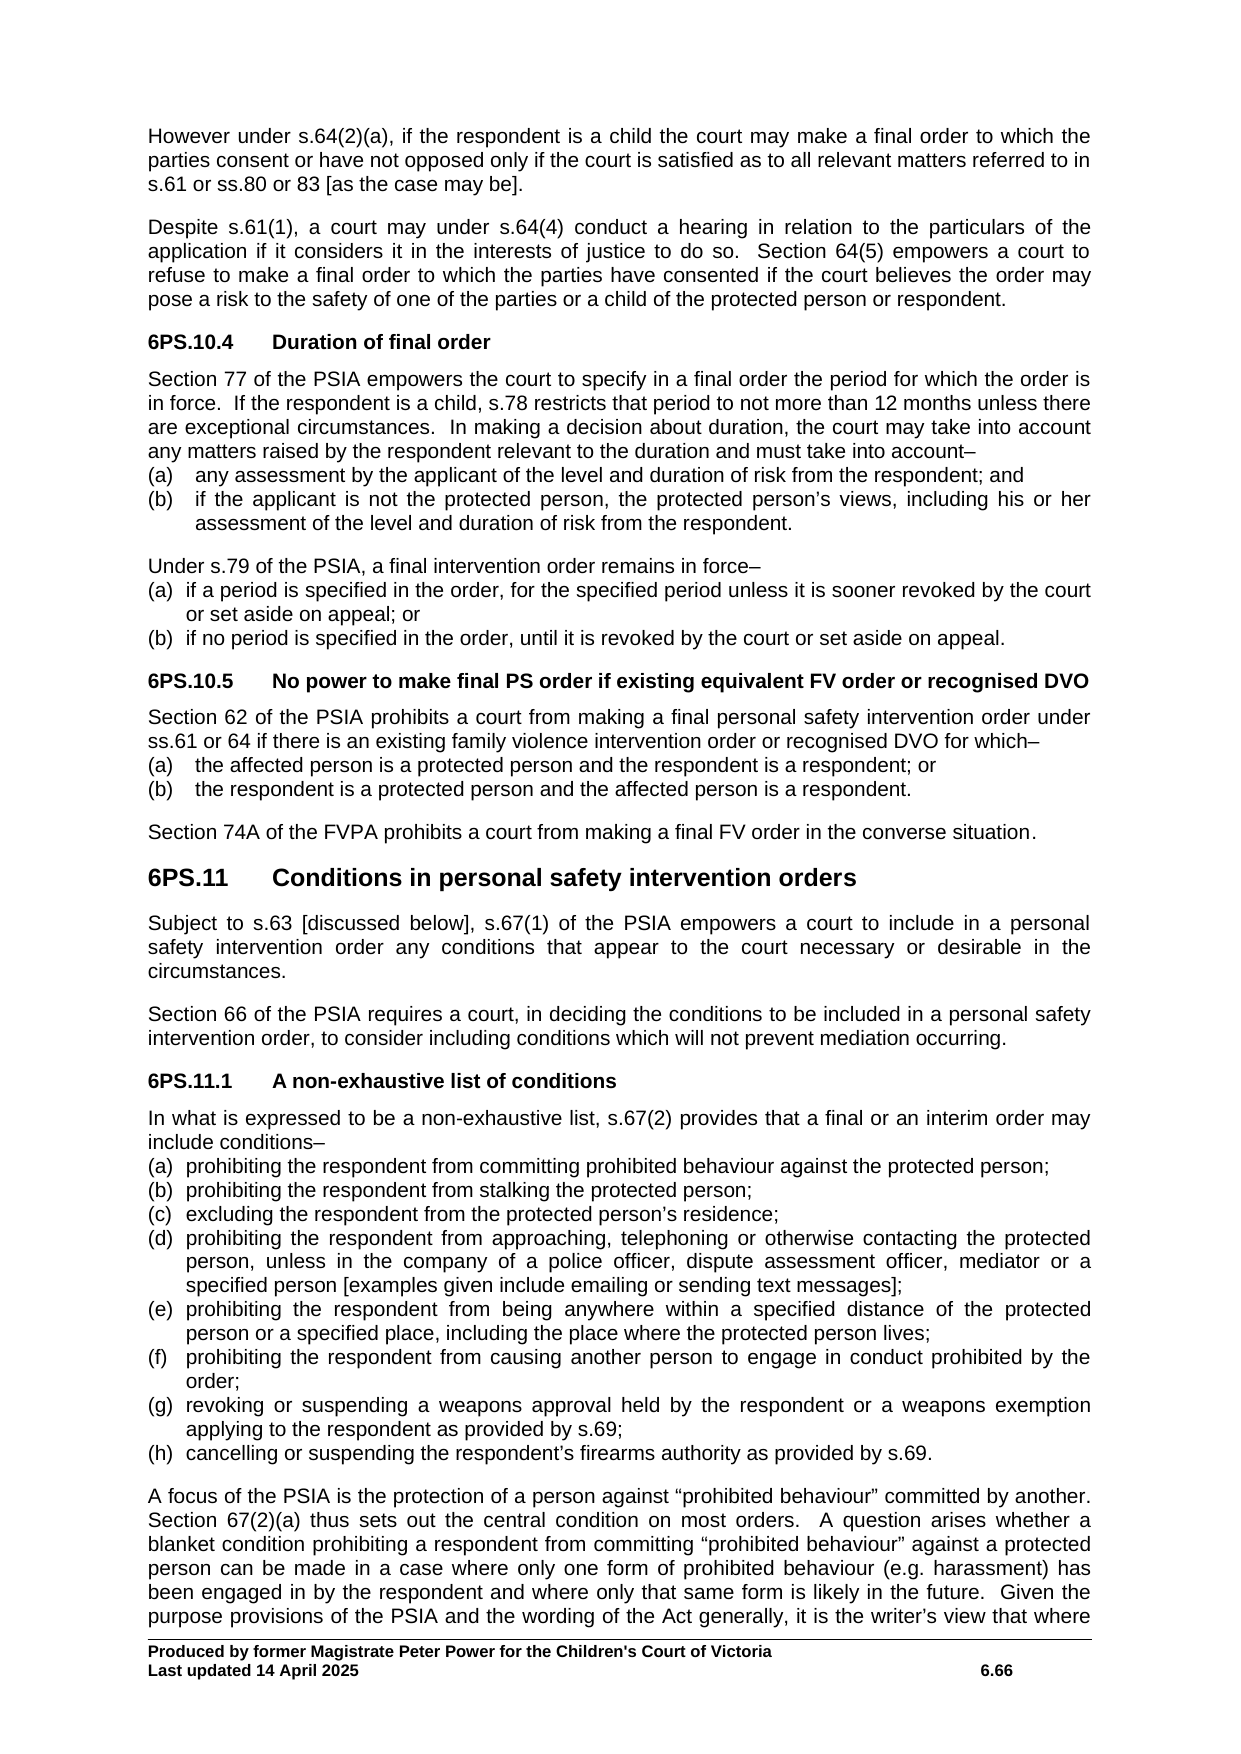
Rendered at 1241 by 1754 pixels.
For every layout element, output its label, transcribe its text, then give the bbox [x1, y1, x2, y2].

text Section 77 of the PSIA empowers the court to specify in a final order the period for which the order is in force. If the respondent is a child, s.78 restricts that period to not more than 12 months unless there are exceptional circumstances. In making a decision about duration, the court may take into account any matters raised by the respondent relevant to the duration and must take into account– [148, 367, 1092, 462]
text Section 74A of the FVPA prohibits a court from making a final FV order in the converse situation. [148, 820, 1092, 844]
text (c) excluding the respondent from the protected person’s residence; [148, 1201, 1092, 1225]
text (a) if a period is specified in the order, for the specified period unless it is sooner revoked by the court or set aside on appeal; or [148, 577, 1092, 625]
text (a) any assessment by the applicant of the level and duration of risk from the respondent; and [148, 462, 1092, 486]
text However under s.64(2)(a), if the respondent is a child the court may make a final order to which the parties consent or have not opposed only if the court is satisfied as to all relevant matters referred to in s.61 or ss.80 or 83 [as the case may be]. [148, 124, 1092, 196]
text (b) if the applicant is not the protected person, the protected person’s views, including his or her assessment of the level and duration of risk from the respondent. [148, 486, 1092, 534]
text (g) revoking or suspending a weapons approval held by the respondent or a weapons exemption applying to the respondent as provided by s.69; [148, 1393, 1092, 1441]
text In what is expressed to be a non-exhaustive list, s.67(2) provides that a final or an interim order may include conditions– [148, 1106, 1092, 1153]
text (h) cancelling or suspending the respondent’s firearms authority as provided by s.69. [148, 1441, 1092, 1465]
text Despite s.61(1), a court may under s.64(4) conduct a hearing in relation to the particulars of the application if it considers it in the interests of justice to do so. Section 64(5) empowers a court to refuse to make a final order to which the parties have consented if the court believes the order may pose a risk to the safety of one of the parties or a child of the protected person or respondent. [148, 215, 1092, 311]
text (d) prohibiting the respondent from approaching, telephoning or otherwise contacting the protected person, unless in the company of a police officer, dispute assessment officer, mediator or a specified person [examples given include emailing or sending text messages]; [148, 1225, 1092, 1297]
text (a) prohibiting the respondent from committing prohibited behaviour against the protected person; [148, 1153, 1092, 1177]
text (f) prohibiting the respondent from causing another person to engage in conduct prohibited by the order; [148, 1345, 1092, 1393]
text (a) the affected person is a protected person and the respondent is a respondent; or [148, 753, 1092, 777]
text (e) prohibiting the respondent from being anywhere within a specified distance of the protected person or a specified place, including the place where the protected person lives; [148, 1297, 1092, 1345]
text Subject to s.63 [discussed below], s.67(1) of the PSIA empowers a court to include in a personal safety intervention order any conditions that appear to the court necessary or desirable in the circumstances. [148, 911, 1092, 983]
text (b) prohibiting the respondent from stalking the protected person; [148, 1177, 1092, 1201]
text Section 66 of the PSIA requires a court, in deciding the conditions to be included in a personal safety intervention order, to consider including conditions which will not prevent mediation occurring. [148, 1002, 1092, 1050]
subtitle 6PS.11.1 A non-exhaustive list of conditions [148, 1069, 1092, 1093]
text (b) if no period is specified in the order, until it is revoked by the court or set aside on appeal. [148, 625, 1092, 649]
text (b) the respondent is a protected person and the affected person is a respondent. [148, 777, 1092, 801]
text Under s.79 of the PSIA, a final intervention order remains in force– [148, 553, 1092, 577]
subtitle 6PS.10.4 Duration of final order [148, 330, 1092, 354]
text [148, 1484, 1092, 1628]
subtitle 6PS.10.5 No power to make final PS order if existing equivalent FV order or recognised DVO [148, 668, 1092, 692]
subtitle 6PS.11 Conditions in personal safety intervention orders [148, 863, 1092, 892]
text Section 62 of the PSIA prohibits a court from making a final personal safety intervention order under ss.61 or 64 if there is an existing family violence intervention order or recognised DVO for which– [148, 705, 1092, 753]
